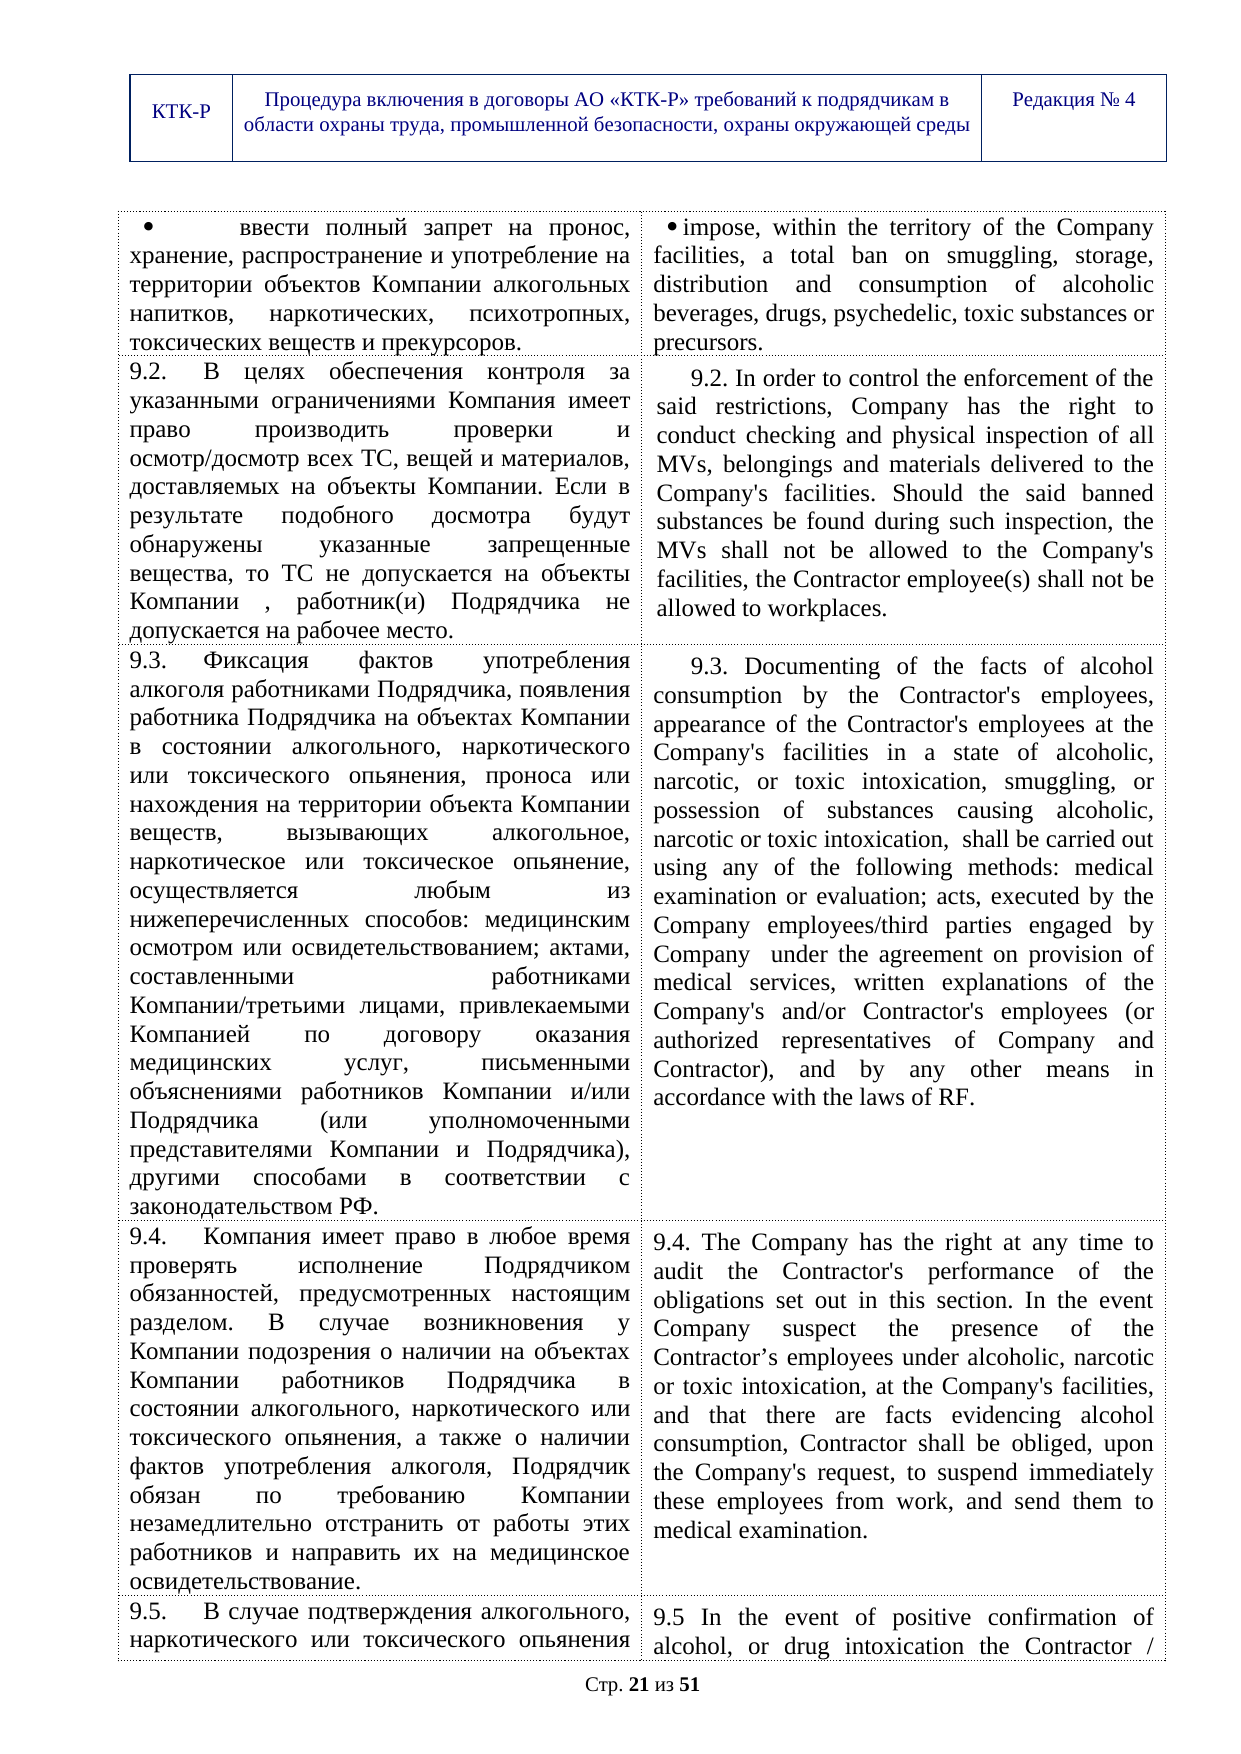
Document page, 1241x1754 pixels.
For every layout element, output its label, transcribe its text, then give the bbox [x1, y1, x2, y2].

table_cell Фиксация фактов употребления алкоголя работниками Подрядчика, появления работника Подрядчика на объектах Компании в состоянии алкогольного, наркотического или токсического опьянения, проноса или нахождения на территории объекта Компании веществ, вызывающих алкогольное, наркотическое или токсическое опьянение, осуществляется любым из нижеперечисленных способов: медицинским осмотром или освидетельствованием; актами, составленными работниками Компании/третьими лицами, привлекаемыми Компанией по договору оказания медицинских услуг, письменными объяснениями работников Компании и/или Подрядчика (или уполномоченными представителями Компании и Подрядчика), другими способами в соответствии с законодательством РФ. [118, 644, 642, 1220]
table_cell В целях обеспечения контроля за указанными ограничениями Компания имеет право производить проверки и осмотр/досмотр всех ТС, вещей и материалов, доставляемых на объекты Компании. Если в результате подобного досмотра будут обнаружены указанные запрещенные вещества, то ТС не допускается на объекты Компании , работник(и) Подрядчика не допускается на рабочее место. [118, 355, 642, 644]
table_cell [642, 1595, 1166, 1659]
table_cell 9.4. The Company has the right at any time to audit the Contractor's performance of the obligations set out in this section. In the event Company suspect the presence of the Contractor’s employees under alcoholic, narcotic or toxic intoxication, at the Company's facilities, and that there are facts evidencing alcohol consumption, Contractor shall be obliged, upon the Company's request, to suspend immediately these employees from work, and send them to medical examination. [642, 1220, 1166, 1595]
table_cell 9.3. Documenting of the facts of alcohol consumption by the Contractor's employees, appearance of the Contractor's employees at the Company's facilities in a state of alcoholic, narcotic, or toxic intoxication, smuggling, or possession of substances causing alcoholic, narcotic or toxic intoxication, shall be carried out using any of the following methods: medical examination or evaluation; acts, executed by the Company employees/third parties engaged by Company under the agreement on provision of medical services, written explanations of the Company's and/or Contractor's employees (or authorized representatives of Company and Contractor), and by any other means in accordance with the laws of RF. [642, 644, 1166, 1220]
table_cell impose, within the territory of the Company facilities, a total ban on smuggling, storage, distribution and consumption of alcoholic beverages, drugs, psychedelic, toxic substances or precursors. [642, 211, 1166, 355]
table_cell ввести полный запрет на пронос, хранение, распространение и употребление на территории объектов Компании алкогольных напитков, наркотических, психотропных, токсических веществ и прекурсоров. [118, 211, 642, 355]
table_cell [118, 1595, 642, 1659]
table_cell Компания имеет право в любое время проверять исполнение Подрядчиком обязанностей, предусмотренных настоящим разделом. В случае возникновения у Компании подозрения о наличии на объектах Компании работников Подрядчика в состоянии алкогольного, наркотического или токсического опьянения, а также о наличии фактов употребления алкоголя, Подрядчик обязан по требованию Компании незамедлительно отстранить от работы этих работников и направить их на медицинское освидетельствование. [118, 1220, 642, 1595]
table_cell 9.2. In order to control the enforcement of the said restrictions, Company has the right to conduct checking and physical inspection of all MVs, belongings and materials delivered to the Company's facilities. Should the said banned substances be found during such inspection, the MVs shall not be allowed to the Company's facilities, the Contractor employee(s) shall not be allowed to workplaces. [642, 355, 1166, 644]
